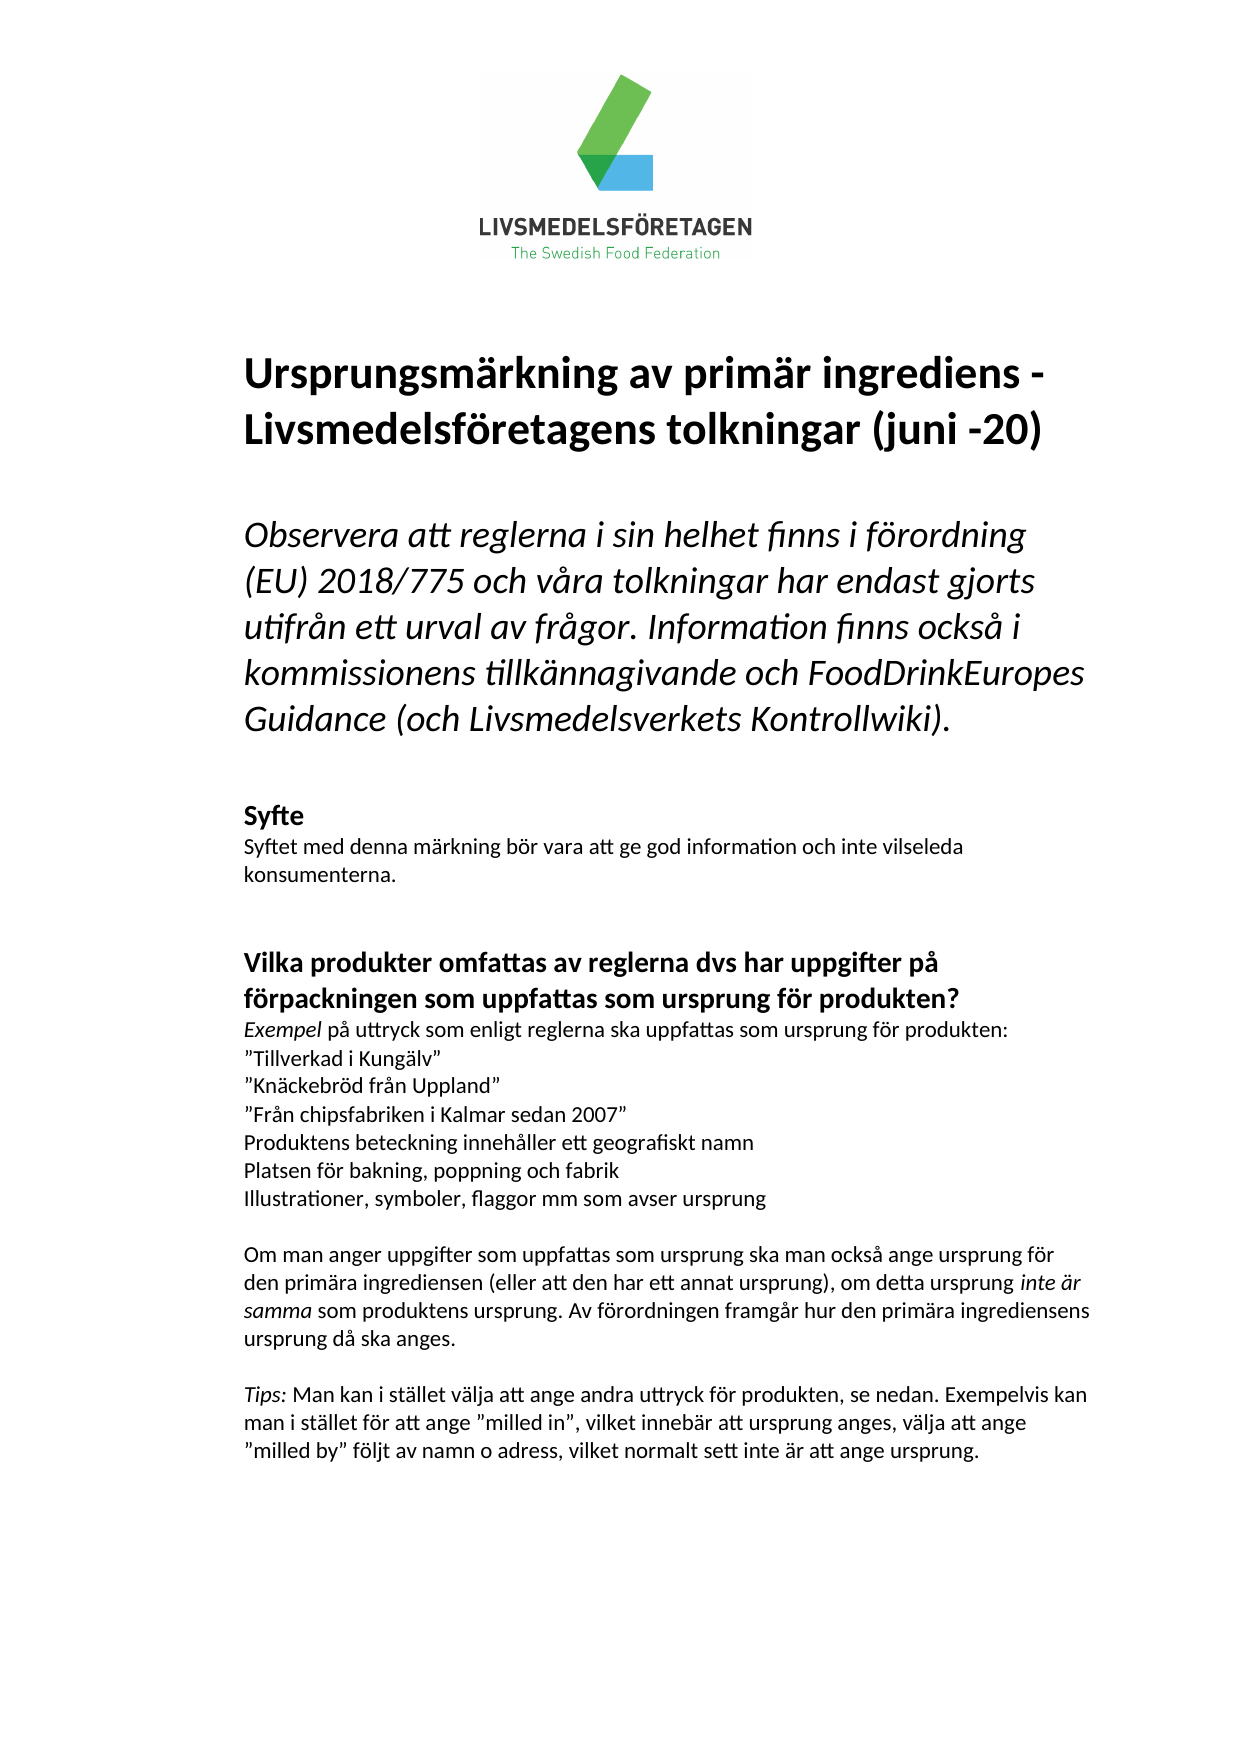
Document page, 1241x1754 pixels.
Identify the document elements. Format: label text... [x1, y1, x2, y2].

text Illustrationer, symboler, flaggor mm som avser ursprung [243, 1184, 1092, 1212]
text Tips: Man kan i stället välja att ange andra uttryck för produkten, se nedan. Exempelvis kan man i stället för att ange ”milled in”, vilket innebär att ursprung anges, välja att ange ”milled by” följt av namn o adress, vilket normalt sett inte är att ange ursprung. [243, 1380, 1092, 1464]
text Syftet med denna märkning bör vara att ge god information och inte vilseleda konsumenterna. [243, 832, 1092, 888]
text Vilka produkter omfattas av reglerna dvs har uppgifter på förpackningen som uppfattas som ursprung för produkten? [243, 944, 1092, 1016]
text Om man anger uppgifter som uppfattas som ursprung ska man också ange ursprung för den primära ingrediensen (eller att den har ett annat ursprung), om detta ursprung inte är samma som produktens ursprung. Av förordningen framgår hur den primära ingrediensens ursprung då ska anges. [243, 1240, 1092, 1352]
text Syfte [243, 797, 1092, 832]
text Produktens beteckning innehåller ett geografiskt namn [243, 1128, 1092, 1156]
text Platsen för bakning, poppning och fabrik [243, 1156, 1092, 1184]
text Observera att reglerna i sin helhet finns i förordning (EU) 2018/775 och våra tolkningar har endast gjorts utifrån ett urval av frågor. Information finns också i kommissionens tillkännagivande och FoodDrinkEuropes Guidance (och Livsmedelsverkets Kontrollwiki). [243, 511, 1092, 741]
text Exempel på uttryck som enligt reglerna ska uppfattas som ursprung för produkten: [243, 1016, 1092, 1044]
picture [480, 73, 752, 259]
text ”Från chipsfabriken i Kalmar sedan 2007” [243, 1100, 1092, 1128]
text Ursprungsmärkning av primär ingrediens - Livsmedelsföretagens tolkningar (juni -20) [243, 344, 1092, 456]
text ”Tillverkad i Kungälv” [243, 1044, 1092, 1072]
text ”Knäckebröd från Uppland” [243, 1072, 1092, 1100]
